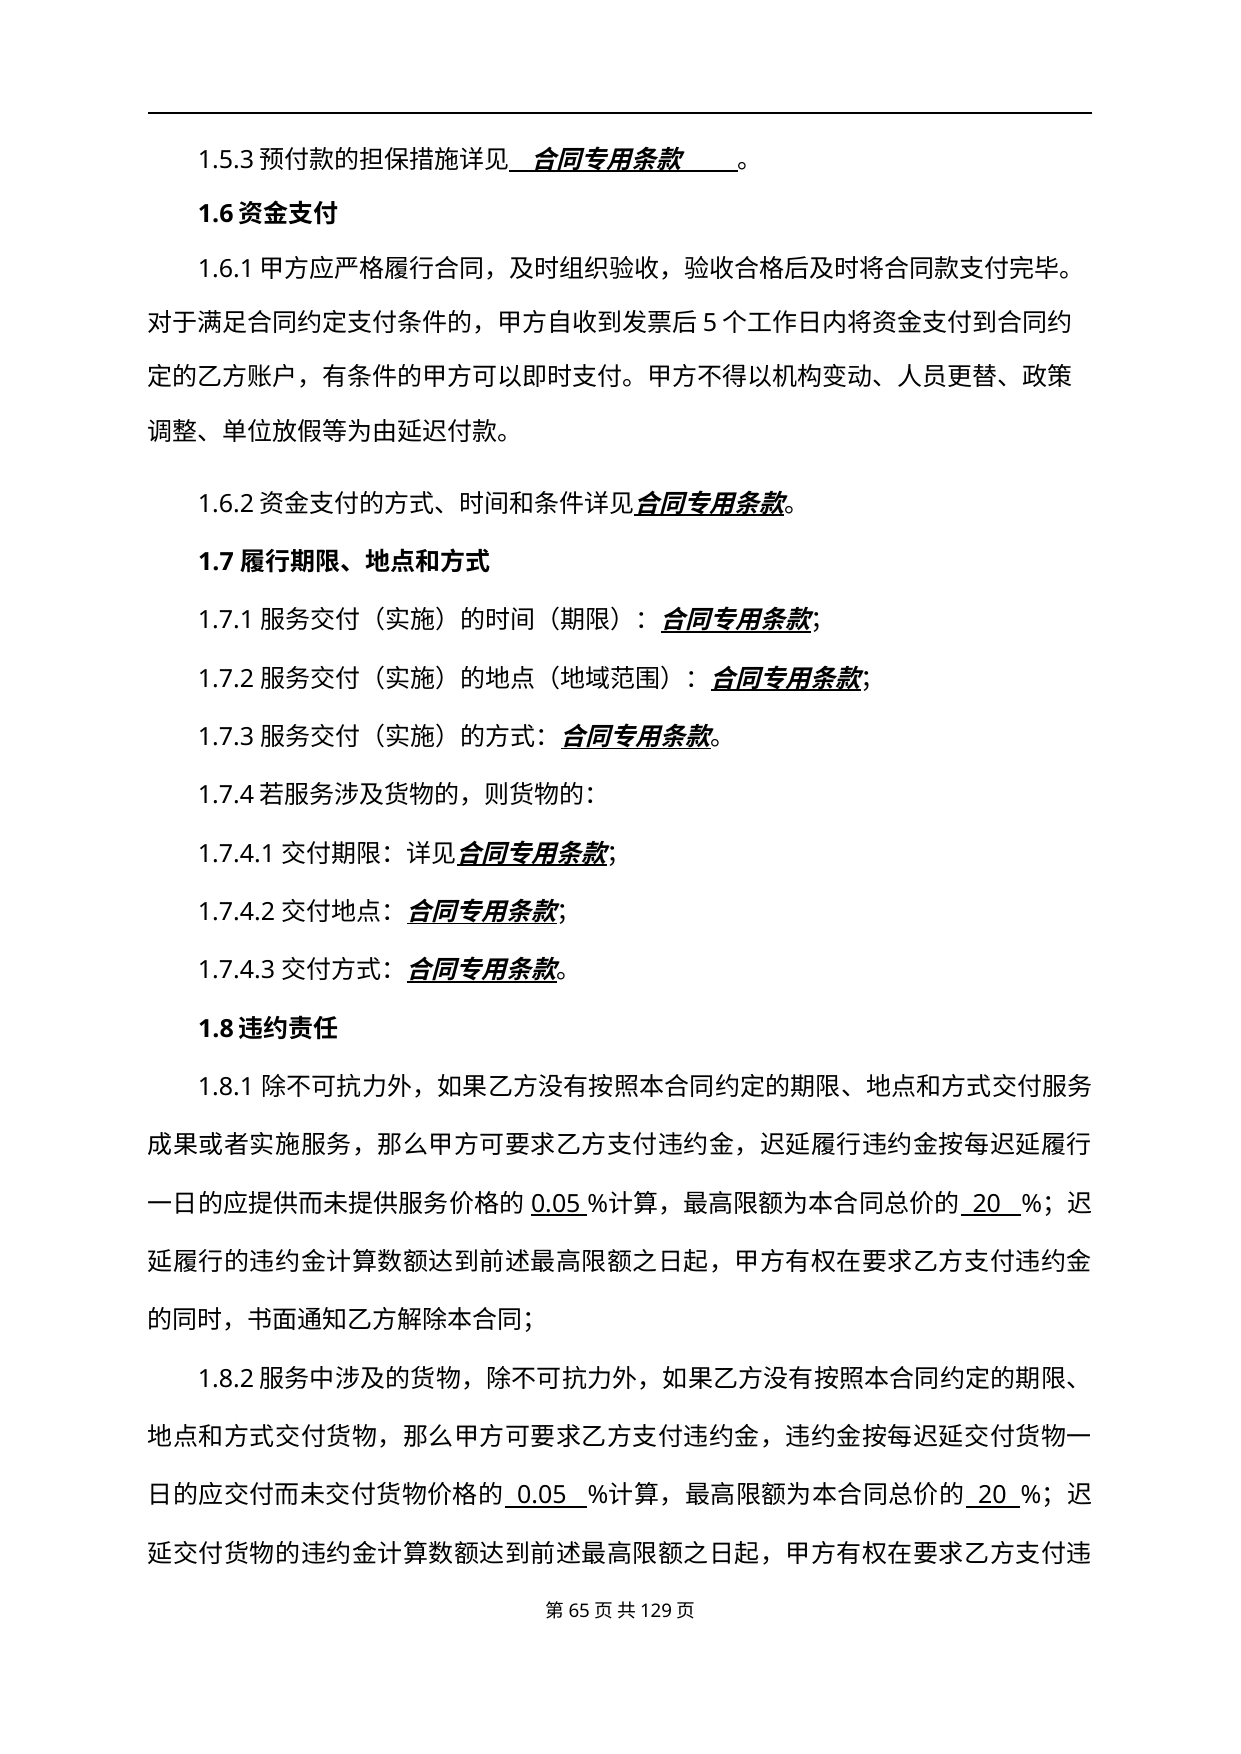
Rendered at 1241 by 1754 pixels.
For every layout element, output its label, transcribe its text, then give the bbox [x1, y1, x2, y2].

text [148, 1341, 1092, 1574]
text 1.7.4.2 交付地点：合同专用条款； [148, 874, 1092, 932]
text 1.7.4若服务涉及货物的，则货物的： [148, 757, 1092, 816]
text 1.7.1 服务交付（实施）的时间（期限）：合同专用条款； [148, 582, 1092, 641]
text 1.7.2 服务交付（实施）的地点（地域范围）：合同专用条款； [148, 641, 1092, 699]
text 1.8违约责任 [148, 991, 1092, 1049]
text 1.6.1甲方应严格履行合同，及时组织验收，验收合格后及时将合同款支付完毕。对于满足合同约定支付条件的，甲方自收到发票后5个工作日内将资金支付到合同约定的乙方账户，有条件的甲方可以即时支付。甲方不得以机构变动、人员更替、政策调整、单位放假等为由延迟付款。 [148, 248, 1092, 447]
text 1.7.4.3 交付方式：合同专用条款。 [148, 932, 1092, 991]
text 1.7 履行期限、地点和方式 [148, 524, 1092, 582]
text 1.7.4.1 交付期限：详见合同专用条款； [148, 816, 1092, 874]
text 1.6资金支付 [148, 194, 1092, 230]
text 1.5.3预付款的担保措施详见 合同专用条款 。 [148, 139, 1092, 176]
text 1.8.1 除不可抗力外，如果乙方没有按照本合同约定的期限、地点和方式交付服务成果或者实施服务，那么甲方可要求乙方支付违约金，迟延履行违约金按每迟延履行一日的应提供而未提供服务价格的0.05 %计算，最高限额为本合同总价的 20 %；迟延履行的违约金计算数额达到前述最高限额之日起，甲方有权在要求乙方支付违约金的同时，书面通知乙方解除本合同； [148, 1049, 1092, 1341]
text 1.7.3 服务交付（实施）的方式：合同专用条款。 [148, 699, 1092, 757]
text 1.6.2资金支付的方式、时间和条件详见合同专用条款。 [148, 466, 1092, 524]
